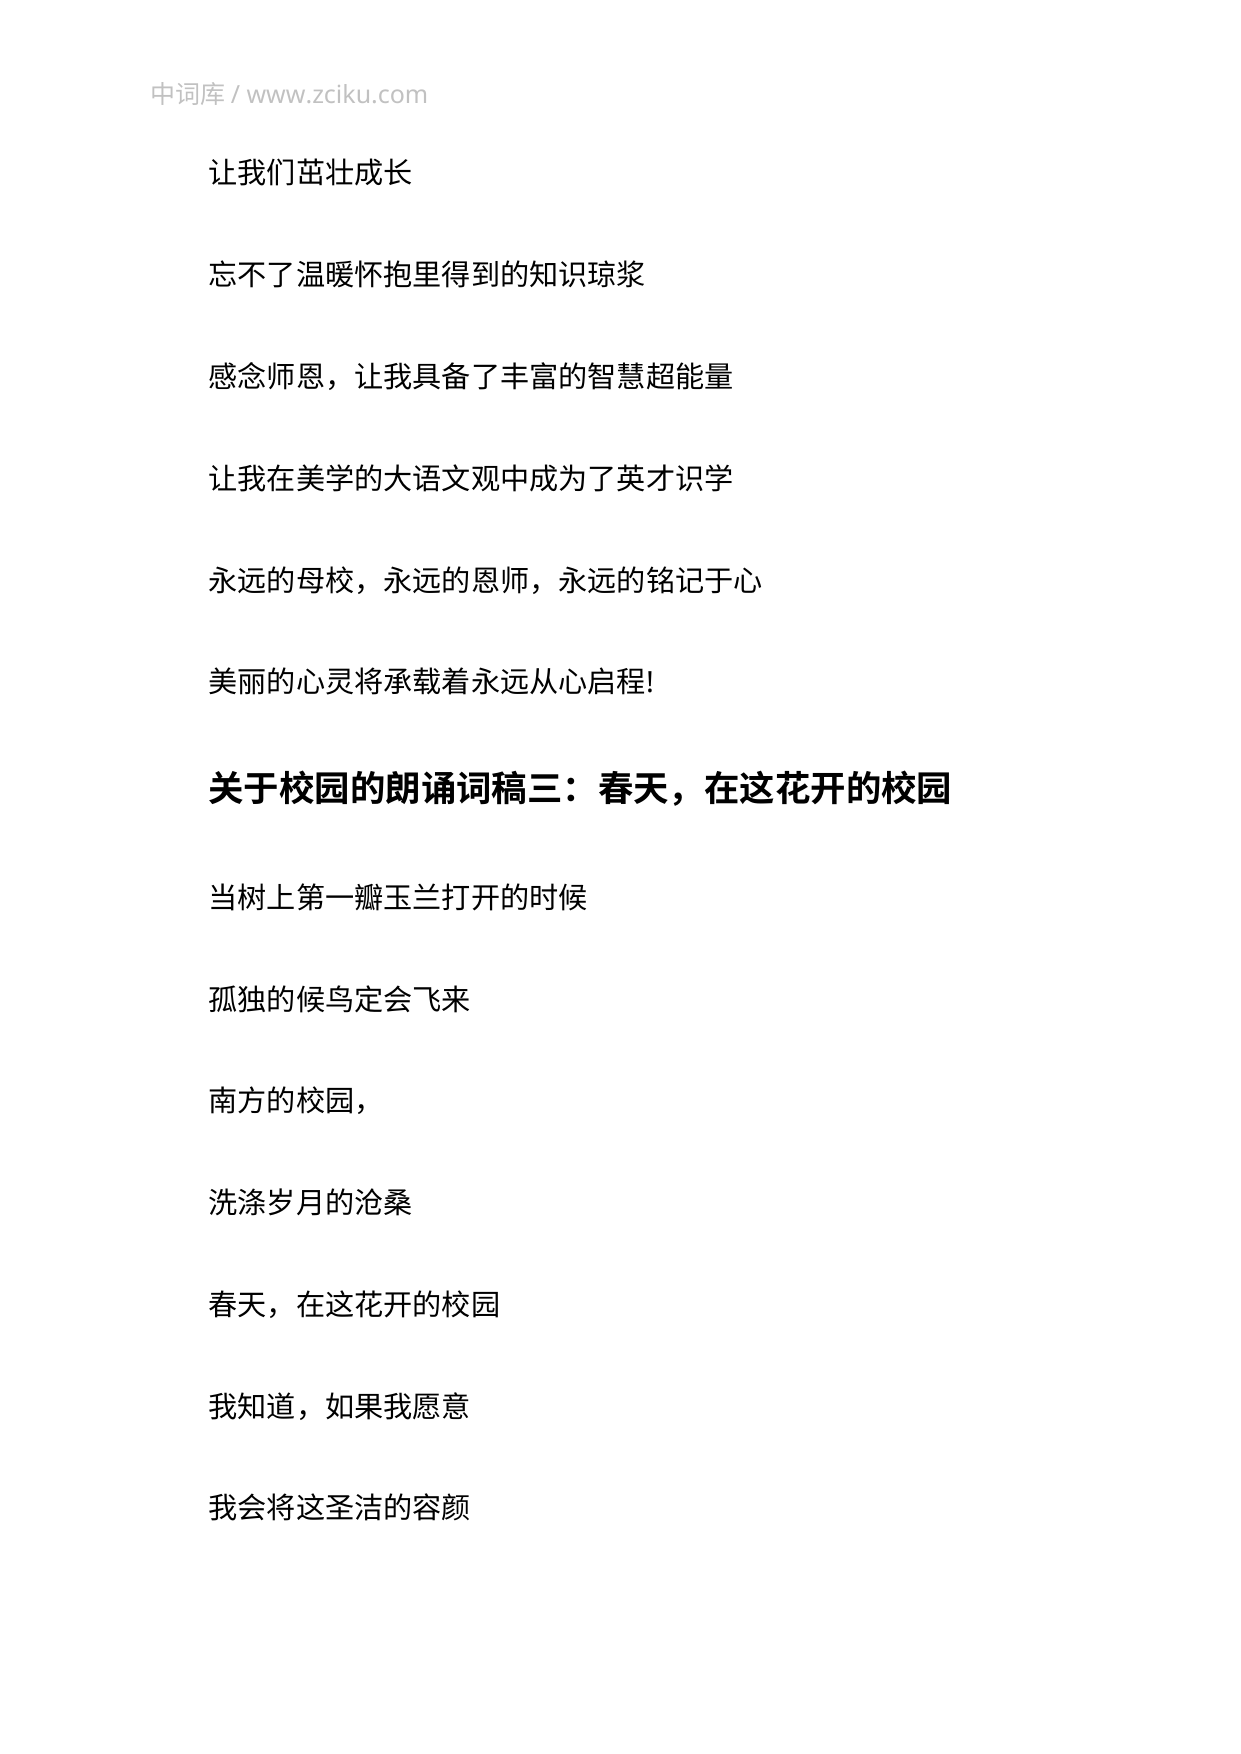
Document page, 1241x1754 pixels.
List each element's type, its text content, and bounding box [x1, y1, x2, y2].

text 忘不了温暖怀抱里得到的知识琼浆 [150, 252, 1090, 294]
text 感念师恩，让我具备了丰富的智慧超能量 [150, 353, 1090, 396]
text 南方的校园， [150, 1078, 1090, 1120]
text 我会将这圣洁的容颜 [150, 1485, 1090, 1527]
text 永远的母校，永远的恩师，永远的铭记于心 [150, 557, 1090, 599]
text 美丽的心灵将承载着永远从心启程! [150, 659, 1090, 701]
text 关于校园的朗诵词稿三：春天，在这花开的校园 [150, 761, 1090, 812]
text 春天，在这花开的校园 [150, 1281, 1090, 1324]
text 让我在美学的大语文观中成为了英才识学 [150, 455, 1090, 498]
text 当树上第一瓣玉兰打开的时候 [150, 874, 1090, 917]
text 洗涤岁月的沧桑 [150, 1179, 1090, 1222]
text 我知道，如果我愿意 [150, 1383, 1090, 1425]
text 让我们茁壮成长 [150, 150, 1090, 192]
text 孤独的候鸟定会飞来 [150, 976, 1090, 1018]
